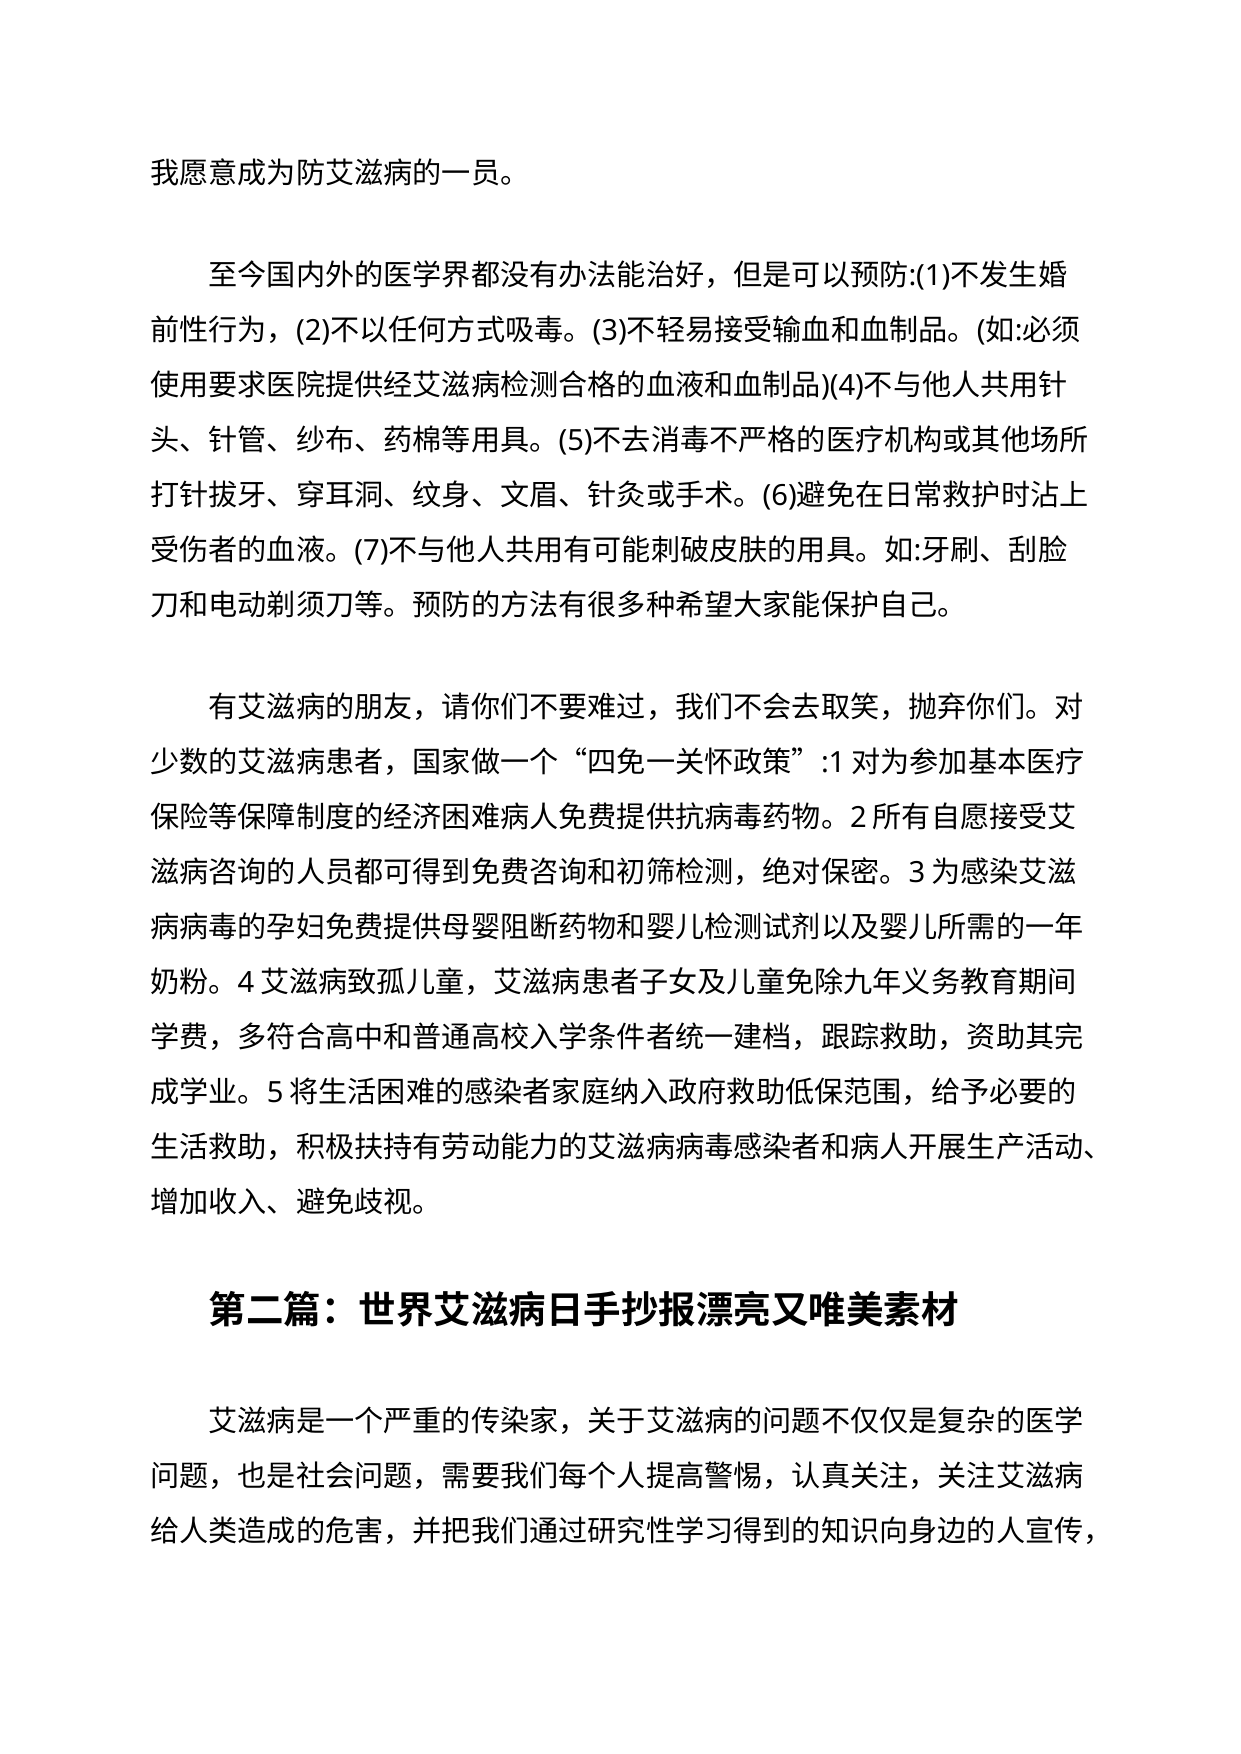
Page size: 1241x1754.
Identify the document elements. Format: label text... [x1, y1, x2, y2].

text 第二篇：世界艾滋病日手抄报漂亮又唯美素材 [150, 1280, 1090, 1334]
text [150, 150, 1090, 192]
text 至今国内外的医学界都没有办法能治好，但是可以预防:(1)不发生婚前性行为，(2)不以任何方式吸毒。(3)不轻易接受输血和血制品。(如:必须使用要求医院提供经艾滋病检测合格的血液和血制品)(4)不与他人共用针头、针管、纱布、药棉等用具。(5)不去消毒不严格的医疗机构或其他场所打针拔牙、穿耳洞、纹身、文眉、针灸或手术。(6)避免在日常救护时沾上受伤者的血液。(7)不与他人共用有可能刺破皮肤的用具。如:牙刷、刮脸刀和电动剃须刀等。预防的方法有很多种希望大家能保护自己。 [150, 252, 1090, 624]
text 有艾滋病的朋友，请你们不要难过，我们不会去取笑，抛弃你们。对少数的艾滋病患者，国家做一个“四免一关怀政策”:1对为参加基本医疗保险等保障制度的经济困难病人免费提供抗病毒药物。2所有自愿接受艾滋病咨询的人员都可得到免费咨询和初筛检测，绝对保密。3为感染艾滋病病毒的孕妇免费提供母婴阻断药物和婴儿检测试剂以及婴儿所需的一年奶粉。4艾滋病致孤儿童，艾滋病患者子女及儿童免除九年义务教育期间学费，多符合高中和普通高校入学条件者统一建档，跟踪救助，资助其完成学业。5将生活困难的感染者家庭纳入政府救助低保范围，给予必要的生活救助，积极扶持有劳动能力的艾滋病病毒感染者和病人开展生产活动、增加收入、避免歧视。 [150, 683, 1090, 1220]
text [150, 1397, 1090, 1549]
